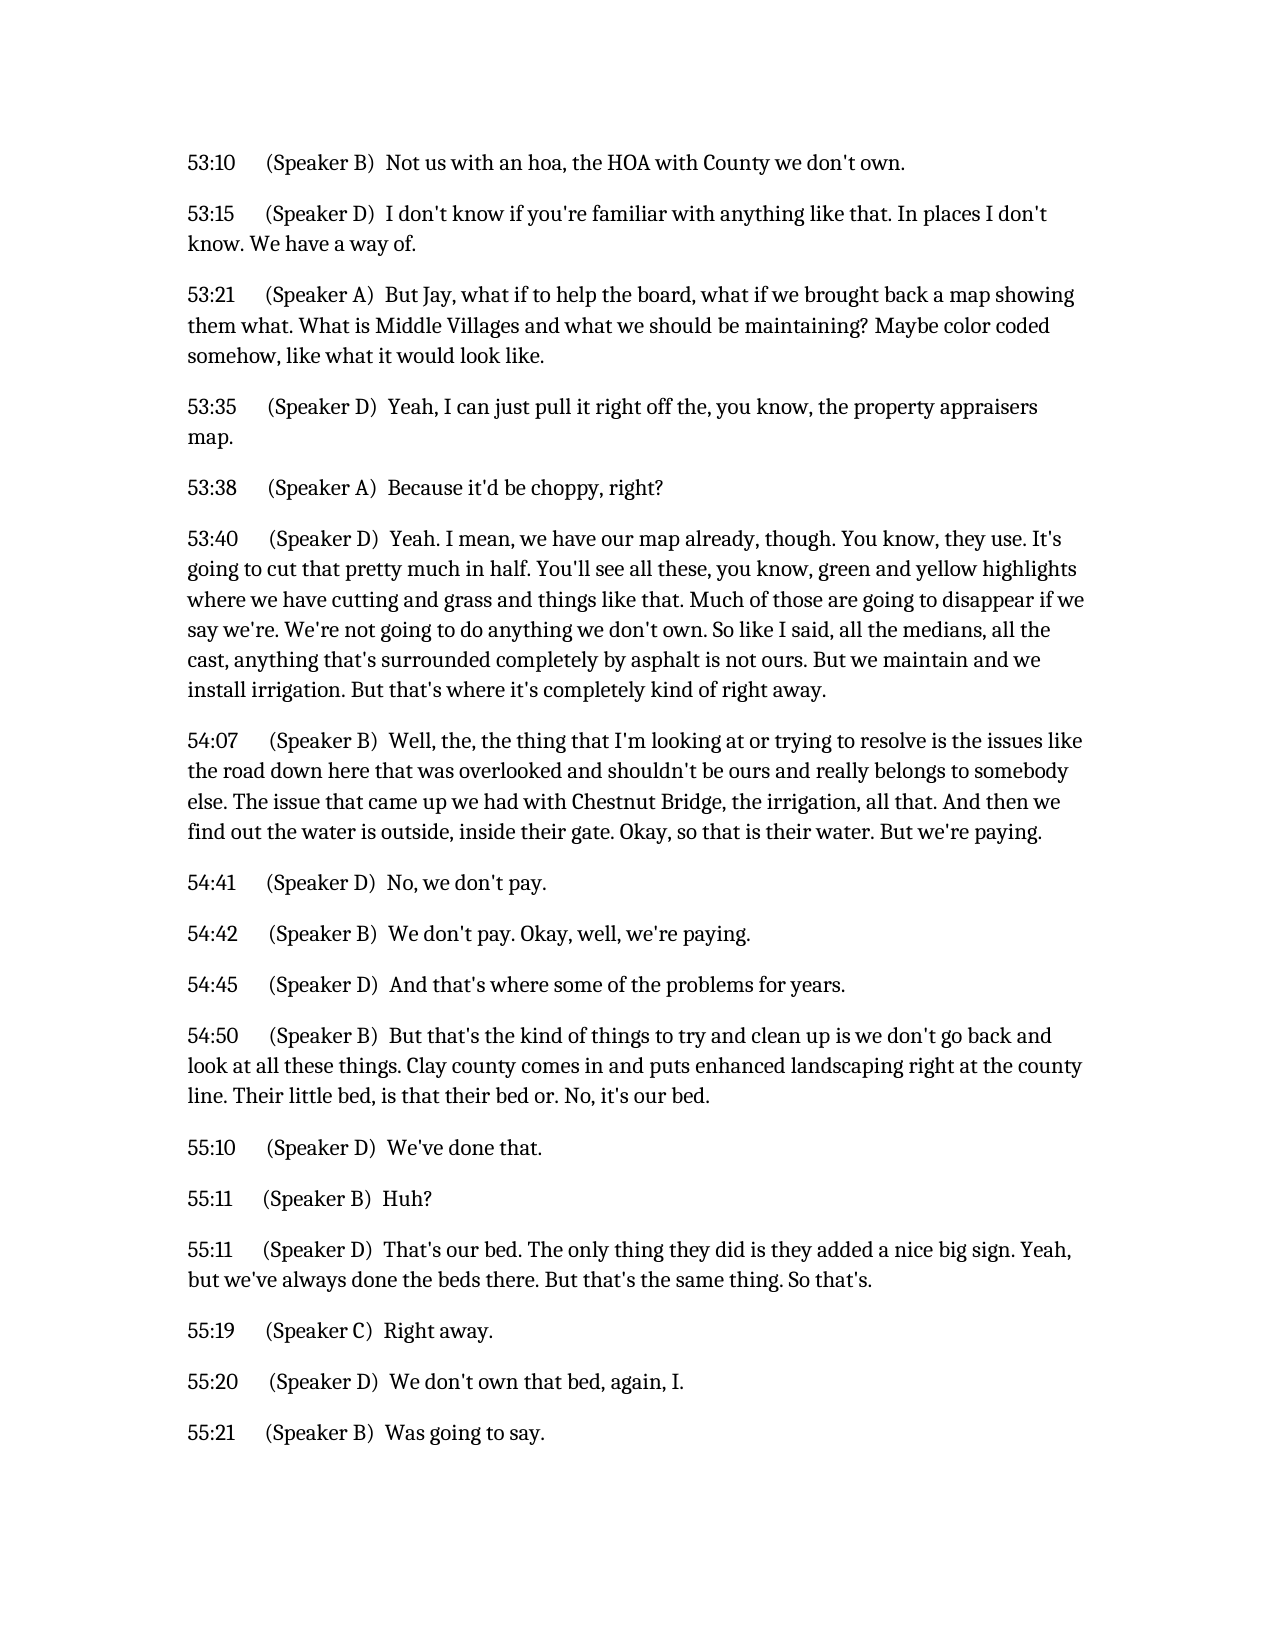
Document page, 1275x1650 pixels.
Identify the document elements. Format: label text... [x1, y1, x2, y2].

text 54:45 (Speaker D) And that's where some of the problems for years. [187, 972, 1087, 998]
text 54:41 (Speaker D) No, we don't pay. [187, 870, 1087, 896]
text 53:10 (Speaker B) Not us with an hoa, the HOA with County we don't own. [187, 150, 1087, 176]
text 53:21 (Speaker A) But Jay, what if to help the board, what if we brought back a map showing them what. What is Middle Villages and what we should be maintaining? Maybe color coded somehow, like what it would look like. [187, 282, 1087, 369]
text 53:40 (Speaker D) Yeah. I mean, we have our map already, though. You know, they use. It's going to cut that pretty much in half. You'll see all these, you know, green and yellow highlights where we have cutting and grass and things like that. Much of those are going to disappear if we say we're. We're not going to do anything we don't own. So like I said, all the medians, all the cast, anything that's surrounded completely by asphalt is not ours. But we maintain and we install irrigation. But that's where it's completely kind of right away. [187, 526, 1087, 703]
text 55:11 (Speaker D) That's our bed. The only thing they did is they added a nice big sign. Yeah, but we've always done the beds there. But that's the same thing. So that's. [187, 1236, 1087, 1293]
text 55:11 (Speaker B) Huh? [187, 1185, 1087, 1212]
text 55:19 (Speaker C) Right away. [187, 1318, 1087, 1344]
text 53:35 (Speaker D) Yeah, I can just pull it right off the, you know, the property appraisers map. [187, 394, 1087, 450]
text 54:42 (Speaker B) We don't pay. Okay, well, we're paying. [187, 921, 1087, 947]
text 53:38 (Speaker A) Because it'd be choppy, right? [187, 475, 1087, 501]
text 54:50 (Speaker B) But that's the kind of things to try and clean up is we don't go back and look at all these things. Clay county comes in and puts enhanced landscaping right at the county line. Their little bed, is that their bed or. No, it's our bed. [187, 1023, 1087, 1110]
text 53:15 (Speaker D) I don't know if you're familiar with anything like that. In places I don't know. We have a way of. [187, 201, 1087, 258]
text 55:10 (Speaker D) We've done that. [187, 1134, 1087, 1161]
text 55:21 (Speaker B) Was going to say. [187, 1420, 1087, 1446]
text 55:20 (Speaker D) We don't own that bed, again, I. [187, 1369, 1087, 1395]
text 54:07 (Speaker B) Well, the, the thing that I'm looking at or trying to resolve is the issues like the road down here that was overlooked and shouldn't be ours and really belongs to somebody else. The issue that came up we had with Chestnut Bridge, the irrigation, all that. And then we find out the water is outside, inside their gate. Okay, so that is their water. But we're paying. [187, 728, 1087, 845]
